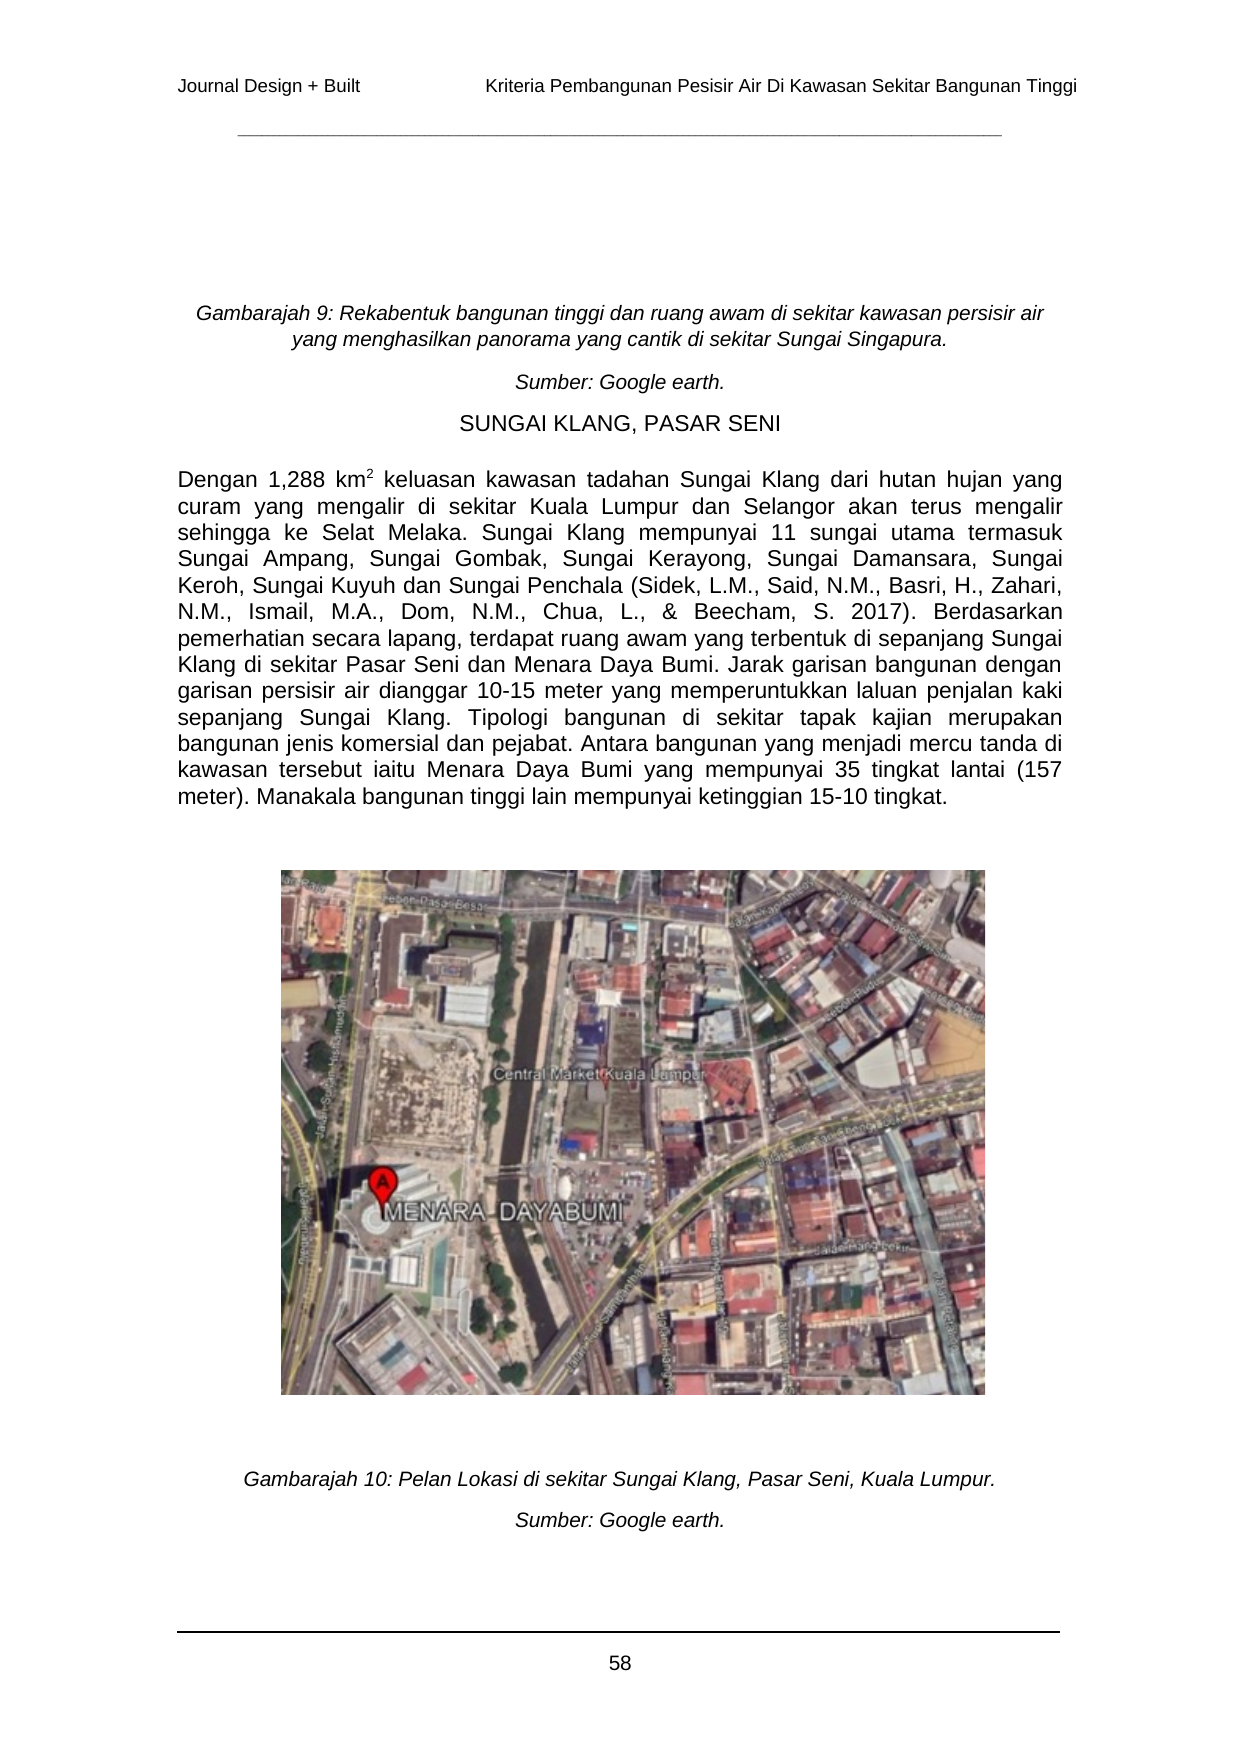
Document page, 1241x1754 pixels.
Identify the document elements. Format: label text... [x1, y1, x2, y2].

picture [281, 870, 985, 1395]
text Gambarajah 9: Rekabentuk bangunan tinggi dan ruang awam di sekitar kawasan persisir air yang menghasilkan panorama yang cantik di sekitar Sungai Singapura. [177, 301, 1063, 351]
text SUNGAI KLANG, PASAR SENI [177, 410, 1063, 437]
text Dengan 1,288 km2 keluasan kawasan tadahan Sungai Klang dari hutan hujan yang curam yang mengalir di sekitar Kuala Lumpur dan Selangor akan terus mengalir sehingga ke Selat Melaka. Sungai Klang mempunyai 11 sungai utama termasuk Sungai Ampang, Sungai Gombak, Sungai Kerayong, Sungai Damansara, Sungai Keroh, Sungai Kuyuh dan Sungai Penchala (Sidek, L.M., Said, N.M., Basri, H., Zahari, N.M., Ismail, M.A., Dom, N.M., Chua, L., & Beecham, S. 2017). Berdasarkan pemerhatian secara lapang, terdapat ruang awam yang terbentuk di sepanjang Sungai Klang di sekitar Pasar Seni dan Menara Daya Bumi. Jarak garisan bangunan dengan garisan persisir air dianggar 10-15 meter yang memperuntukkan laluan penjalan kaki sepanjang Sungai Klang. Tipologi bangunan di sekitar tapak kajian merupakan bangunan jenis komersial dan pejabat. Antara bangunan yang menjadi mercu tanda di kawasan tersebut iaitu Menara Daya Bumi yang mempunyai 35 tingkat lantai (157 meter). Manakala bangunan tinggi lain mempunyai ketinggian 15-10 tingkat. [177, 466, 1063, 598]
text Sumber: Google earth. [177, 369, 1063, 393]
text Dengan 1,288 km2 keluasan kawasan tadahan Sungai Klang dari hutan hujan yang curam yang mengalir di sekitar Kuala Lumpur dan Selangor akan terus mengalir sehingga ke Selat Melaka. Sungai Klang mempunyai 11 sungai utama termasuk Sungai Ampang, Sungai Gombak, Sungai Kerayong, Sungai Damansara, Sungai Keroh, Sungai Kuyuh dan Sungai Penchala (Sidek, L.M., Said, N.M., Basri, H., Zahari, N.M., Ismail, M.A., Dom, N.M., Chua, L., & Beecham, S. 2017). Berdasarkan pemerhatian secara lapang, terdapat ruang awam yang terbentuk di sepanjang Sungai Klang di sekitar Pasar Seni dan Menara Daya Bumi. Jarak garisan bangunan dengan garisan persisir air dianggar 10-15 meter yang memperuntukkan laluan penjalan kaki sepanjang Sungai Klang. Tipologi bangunan di sekitar tapak kajian merupakan bangunan jenis komersial dan pejabat. Antara bangunan yang menjadi mercu tanda di kawasan tersebut iaitu Menara Daya Bumi yang mempunyai 35 tingkat lantai (157 meter). Manakala bangunan tinggi lain mempunyai ketinggian 15-10 tingkat. [177, 598, 1063, 809]
text Gambarajah 10: Pelan Lokasi di sekitar Sungai Klang, Pasar Seni, Kuala Lumpur. [177, 1467, 1063, 1491]
text Sumber: Google earth. [177, 1508, 1063, 1532]
